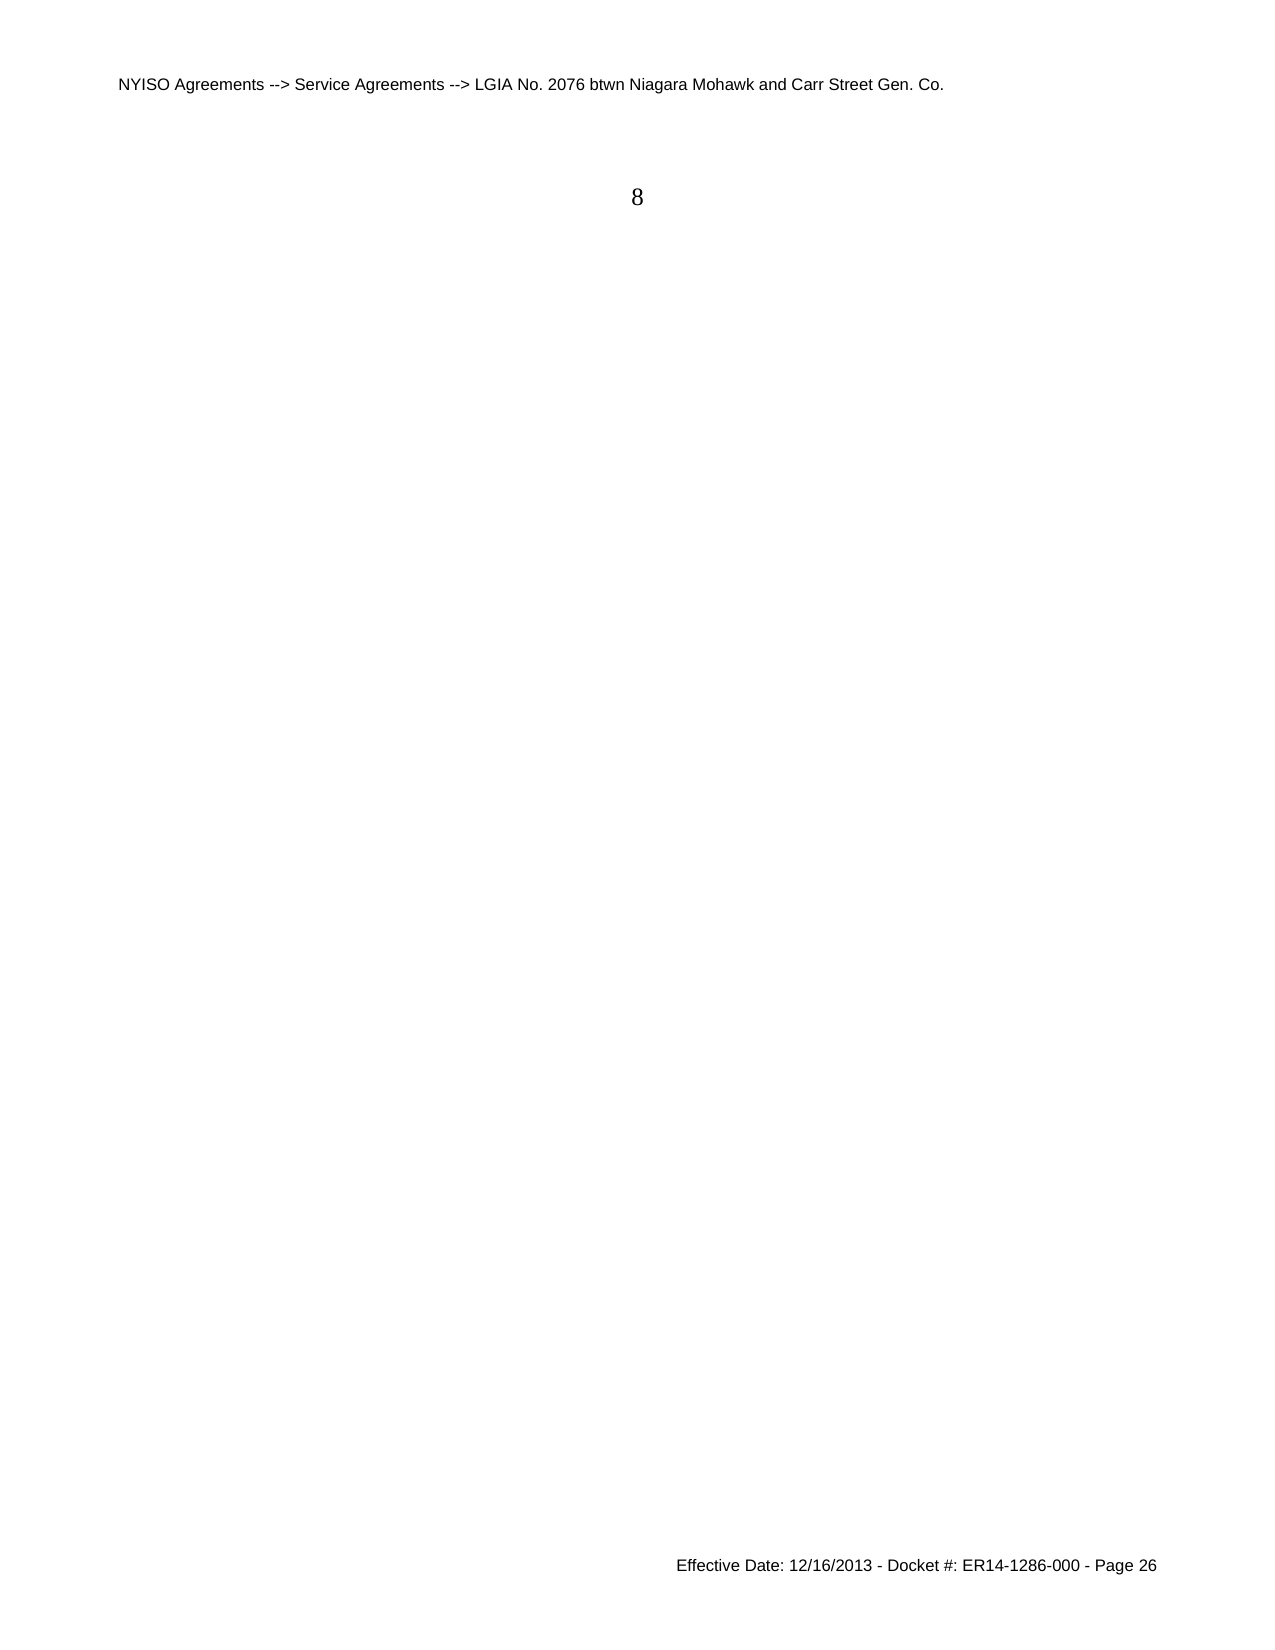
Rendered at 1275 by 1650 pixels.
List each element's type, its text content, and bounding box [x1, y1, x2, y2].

text 8 [631, 182, 1275, 211]
